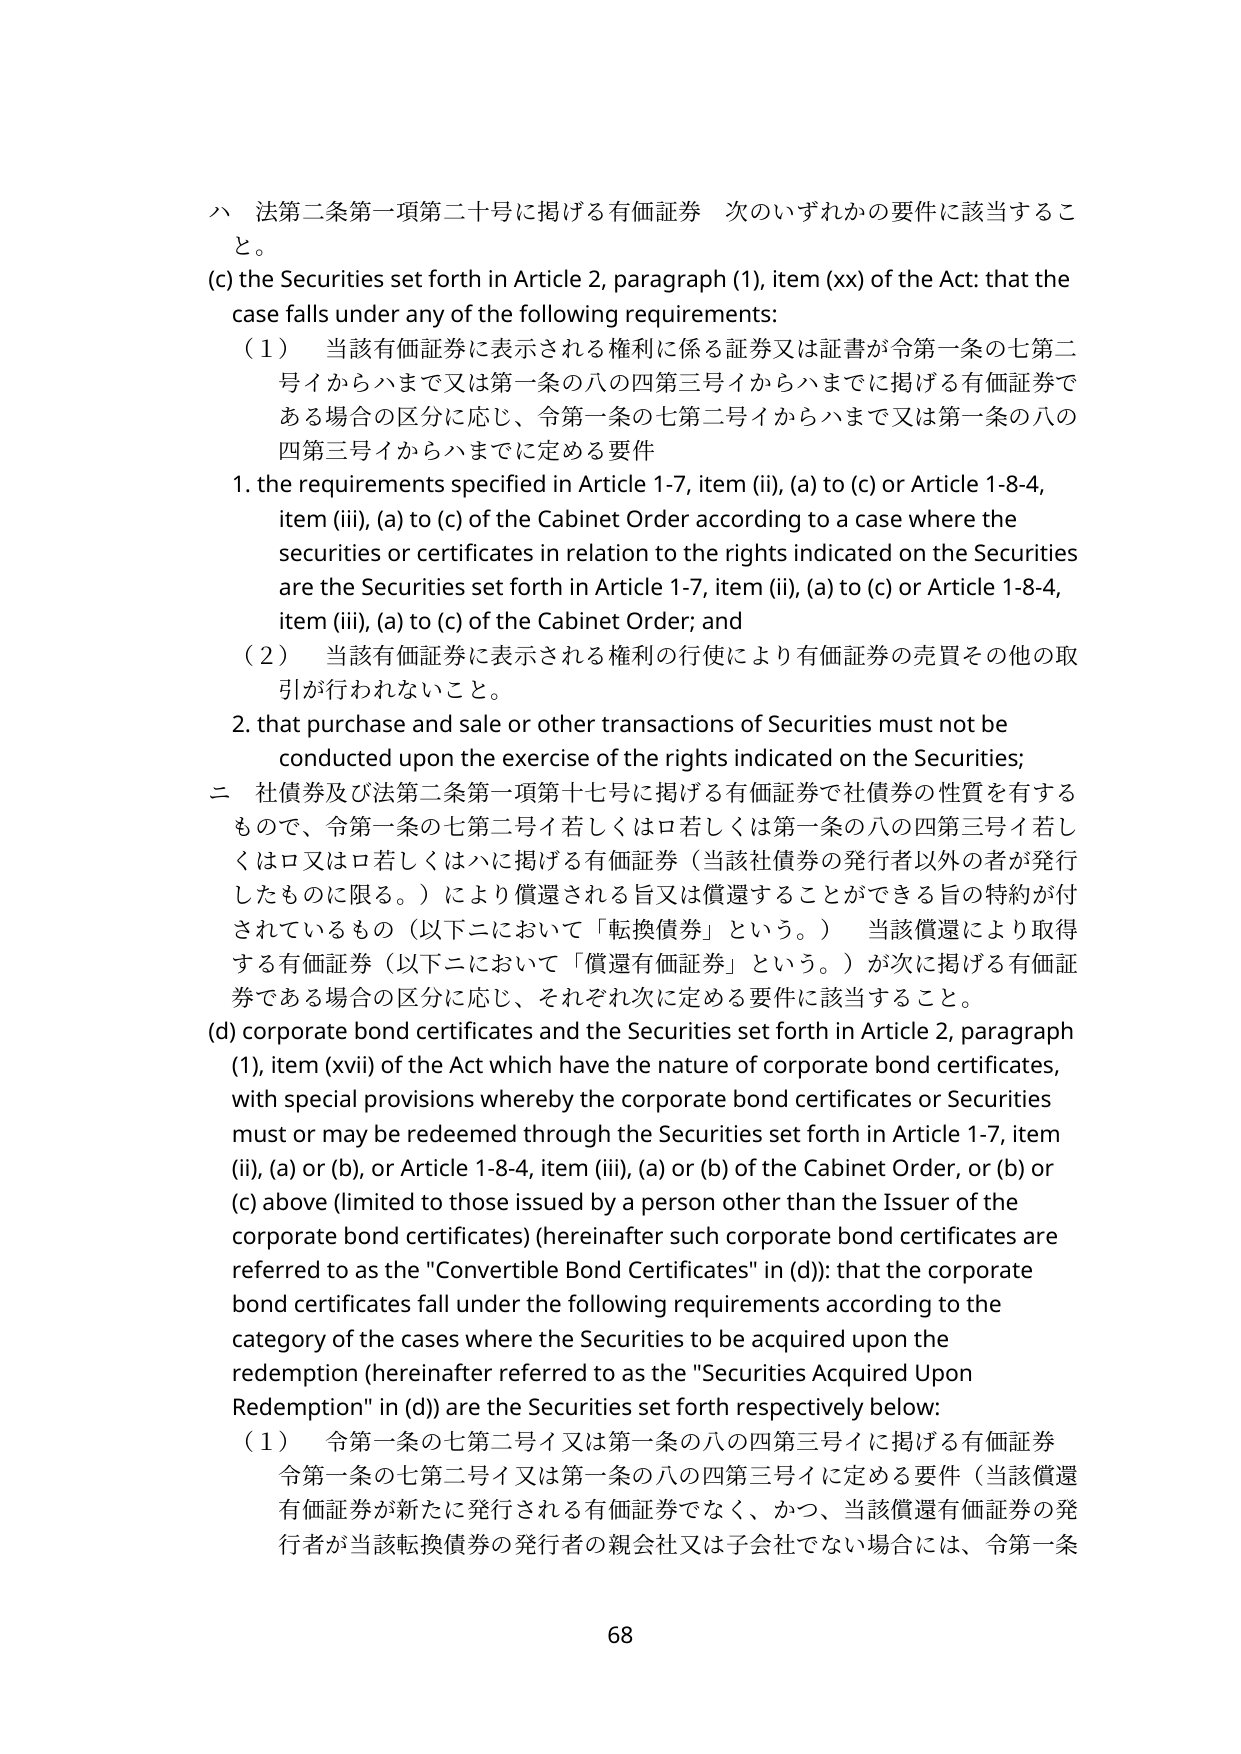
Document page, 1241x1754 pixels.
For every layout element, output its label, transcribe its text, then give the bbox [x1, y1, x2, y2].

text ニ 社債券及び法第二条第一項第十七号に掲げる有価証券で社債券の性質を有するもので、令第一条の七第二号イ若しくはロ若しくは第一条の八の四第三号イ若しくはロ又はロ若しくはハに掲げる有価証券（当該社債券の発行者以外の者が発行したものに限る。）により償還される旨又は償還することができる旨の特約が付されているもの（以下ニにおいて「転換債券」という。） 当該償還により取得する有価証券（以下ニにおいて「償還有価証券」という。）が次に掲げる有価証券である場合の区分に応じ、それぞれ次に定める要件に該当すること。 [207, 774, 1079, 1014]
text （１） 当該有価証券に表示される権利に係る証券又は証書が令第一条の七第二号イからハまで又は第一条の八の四第三号イからハまでに掲げる有価証券である場合の区分に応じ、令第一条の七第二号イからハまで又は第一条の八の四第三号イからハまでに定める要件 [230, 330, 1079, 467]
text (c) the Securities set forth in Article 2, paragraph (1), item (xx) of the Act: that the case falls under any of the following requirements: [207, 262, 1079, 330]
text 2. that purchase and sale or other transactions of Securities must not be conducted upon the exercise of the rights indicated on the Securities; [230, 706, 1079, 774]
text (d) corporate bond certificates and the Securities set forth in Article 2, paragraph (1), item (xvii) of the Act which have the nature of corporate bond certificates, with special provisions whereby the corporate bond certificates or Securities must or may be redeemed through the Securities set forth in Article 1-7, item (ii), (a) or (b), or Article 1-8-4, item (iii), (a) or (b) of the Cabinet Order, or (b) or (c) above (limited to those issued by a person other than the Issuer of the corporate bond certificates) (hereinafter such corporate bond certificates are referred to as the "Convertible Bond Certificates" in (d)): that the corporate bond certificates fall under the following requirements according to the category of the cases where the Securities to be acquired upon the redemption (hereinafter referred to as the "Securities Acquired Upon Redemption" in (d)) are the Securities set forth respectively below: [207, 1014, 1079, 1424]
text ハ 法第二条第一項第二十号に掲げる有価証券 次のいずれかの要件に該当すること。 [207, 194, 1079, 262]
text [230, 1424, 1079, 1560]
text 1. the requirements specified in Article 1-7, item (ii), (a) to (c) or Article 1-8-4, item (iii), (a) to (c) of the Cabinet Order according to a case where the securities or certificates in relation to the rights indicated on the Securities are the Securities set forth in Article 1-7, item (ii), (a) to (c) or Article 1-8-4, item (iii), (a) to (c) of the Cabinet Order; and [230, 467, 1079, 638]
text （２） 当該有価証券に表示される権利の行使により有価証券の売買その他の取引が行われないこと。 [230, 638, 1079, 706]
